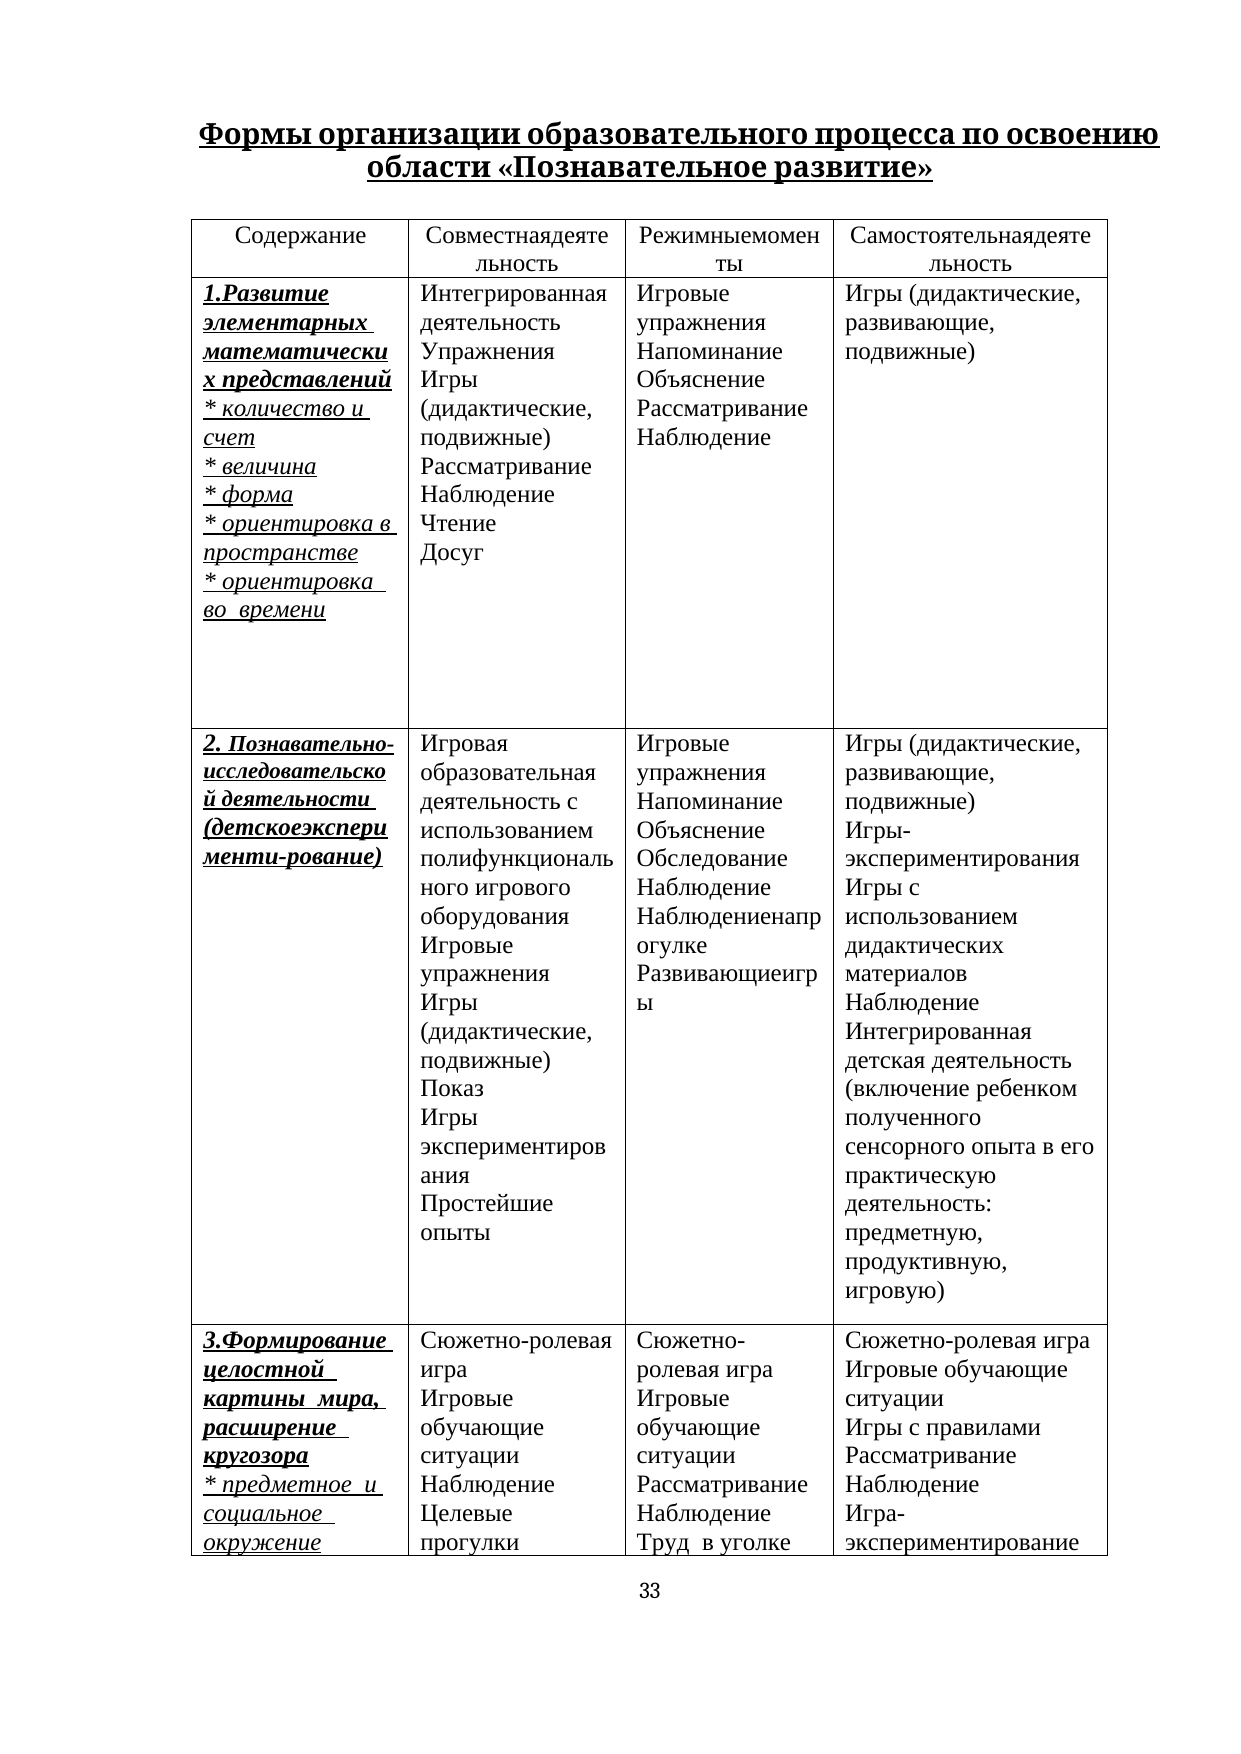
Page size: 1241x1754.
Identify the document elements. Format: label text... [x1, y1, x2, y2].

table_cell Игровые упражнения Напоминание Объяснение Рассматривание Наблюдение [626, 278, 833, 727]
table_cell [409, 1325, 625, 1555]
table_header Режимныемоменты [626, 220, 833, 277]
table_cell 2. Познавательно-исследовательской деятельности (детскоеэксперименти-рование) [192, 729, 408, 1324]
table_header Совместнаядеятельность [409, 220, 625, 277]
table_header Содержание [192, 220, 408, 277]
table_header Самостоятельнаядеятельность [834, 220, 1107, 277]
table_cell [834, 1325, 1107, 1555]
table_cell Игровая образовательная деятельность с использованием полифункционального игрового оборудования Игровые упражнения Игры (дидактические, подвижные) Показ Игры экспериментирования Простейшие опыты [409, 729, 625, 1324]
table_cell Игровые упражнения Напоминание Объяснение Обследование Наблюдение Наблюдениенапрогулке Развивающиеигры [626, 729, 833, 1324]
table_cell Игры (дидактические, развивающие, подвижные) [834, 278, 1107, 727]
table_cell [626, 1325, 833, 1555]
text Формы организации образовательного процесса по освоению области «Познавательное развитие» [118, 118, 1181, 185]
table_cell Интегрированная деятельность Упражнения Игры (дидактические, подвижные) Рассматривание Наблюдение Чтение Досуг [409, 278, 625, 727]
table_cell 1.Развитие элементарных математических представлений * количество и счет * величина * форма * ориентировка в пространстве * ориентировка во времени [192, 278, 408, 727]
table_cell Игры (дидактические, развивающие, подвижные) Игры-экспериментирования Игры с использованием дидактических материалов Наблюдение Интегрированная детская деятельность (включение ребенком полученного сенсорного опыта в его практическую деятельность: предметную, продуктивную, игровую) [834, 729, 1107, 1324]
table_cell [192, 1325, 408, 1555]
